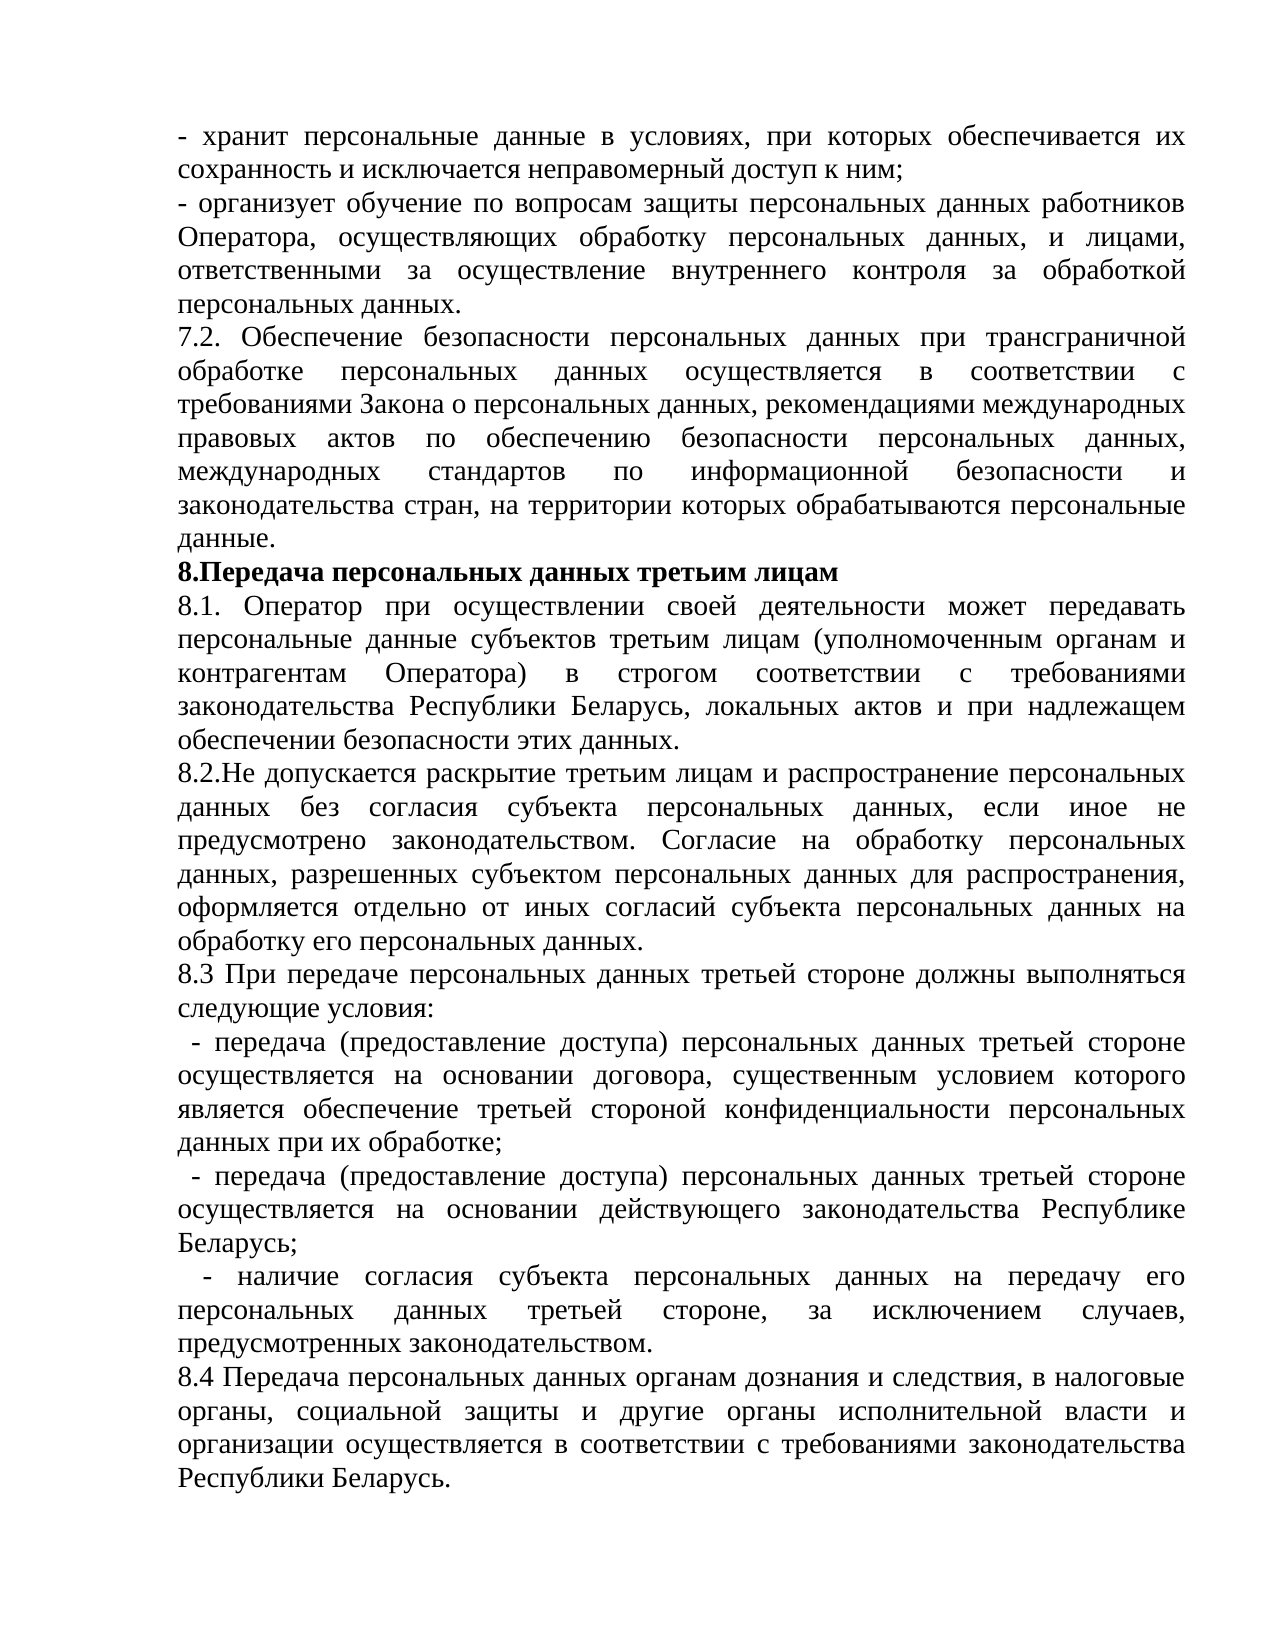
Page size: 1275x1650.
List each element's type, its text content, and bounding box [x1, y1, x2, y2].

text 8.2.Не допускается раскрытие третьим лицам и распространение персональных данных без согласия субъекта персональных данных, если иное не предусмотрено законодательством. Согласие на обработку персональных данных, разрешенных субъектом персональных данных для распространения, оформляется отдельно от иных согласий субъекта персональных данных на обработку его персональных данных. [177, 755, 1186, 957]
text 8.4 Передача персональных данных органам дознания и следствия, в налоговые органы, социальной защиты и другие органы исполнительной власти и организации осуществляется в соответствии с требованиями законодательства Республики Беларусь. [177, 1359, 1186, 1493]
text - хранит персональные данные в условиях, при которых обеспечивается их сохранность и исключается неправомерный доступ к ним; [177, 118, 1186, 185]
text 8.Передача персональных данных третьим лицам [177, 554, 1186, 588]
text 7.2. Обеспечение безопасности персональных данных при трансграничной обработке персональных данных осуществляется в соответствии с требованиями Закона о персональных данных, рекомендациями международных правовых актов по обеспечению безопасности персональных данных, международных стандартов по информационной безопасности и законодательства стран, на территории которых обрабатываются персональные данные. [177, 319, 1186, 554]
text - организует обучение по вопросам защиты персональных данных работников Оператора, осуществляющих обработку персональных данных, и лицами, ответственными за осуществление внутреннего контроля за обработкой персональных данных. [177, 185, 1186, 319]
text - передача (предоставление доступа) персональных данных третьей стороне осуществляется на основании договора, существенным условием которого является обеспечение третьей стороной конфиденциальности персональных данных при их обработке; [177, 1024, 1186, 1158]
text 8.1. Оператор при осуществлении своей деятельности может передавать персональные данные субъектов третьим лицам (уполномоченным органам и контрагентам Оператора) в строгом соответствии с требованиями законодательства Республики Беларусь, локальных актов и при надлежащем обеспечении безопасности этих данных. [177, 588, 1186, 755]
text - передача (предоставление доступа) персональных данных третьей стороне осуществляется на основании действующего законодательства Республике Беларусь; [177, 1158, 1186, 1258]
text 8.3 При передаче персональных данных третьей стороне должны выполняться следующие условия: [177, 957, 1186, 1024]
text - наличие согласия субъекта персональных данных на передачу его персональных данных третьей стороне, за исключением случаев, предусмотренных законодательством. [177, 1258, 1186, 1359]
